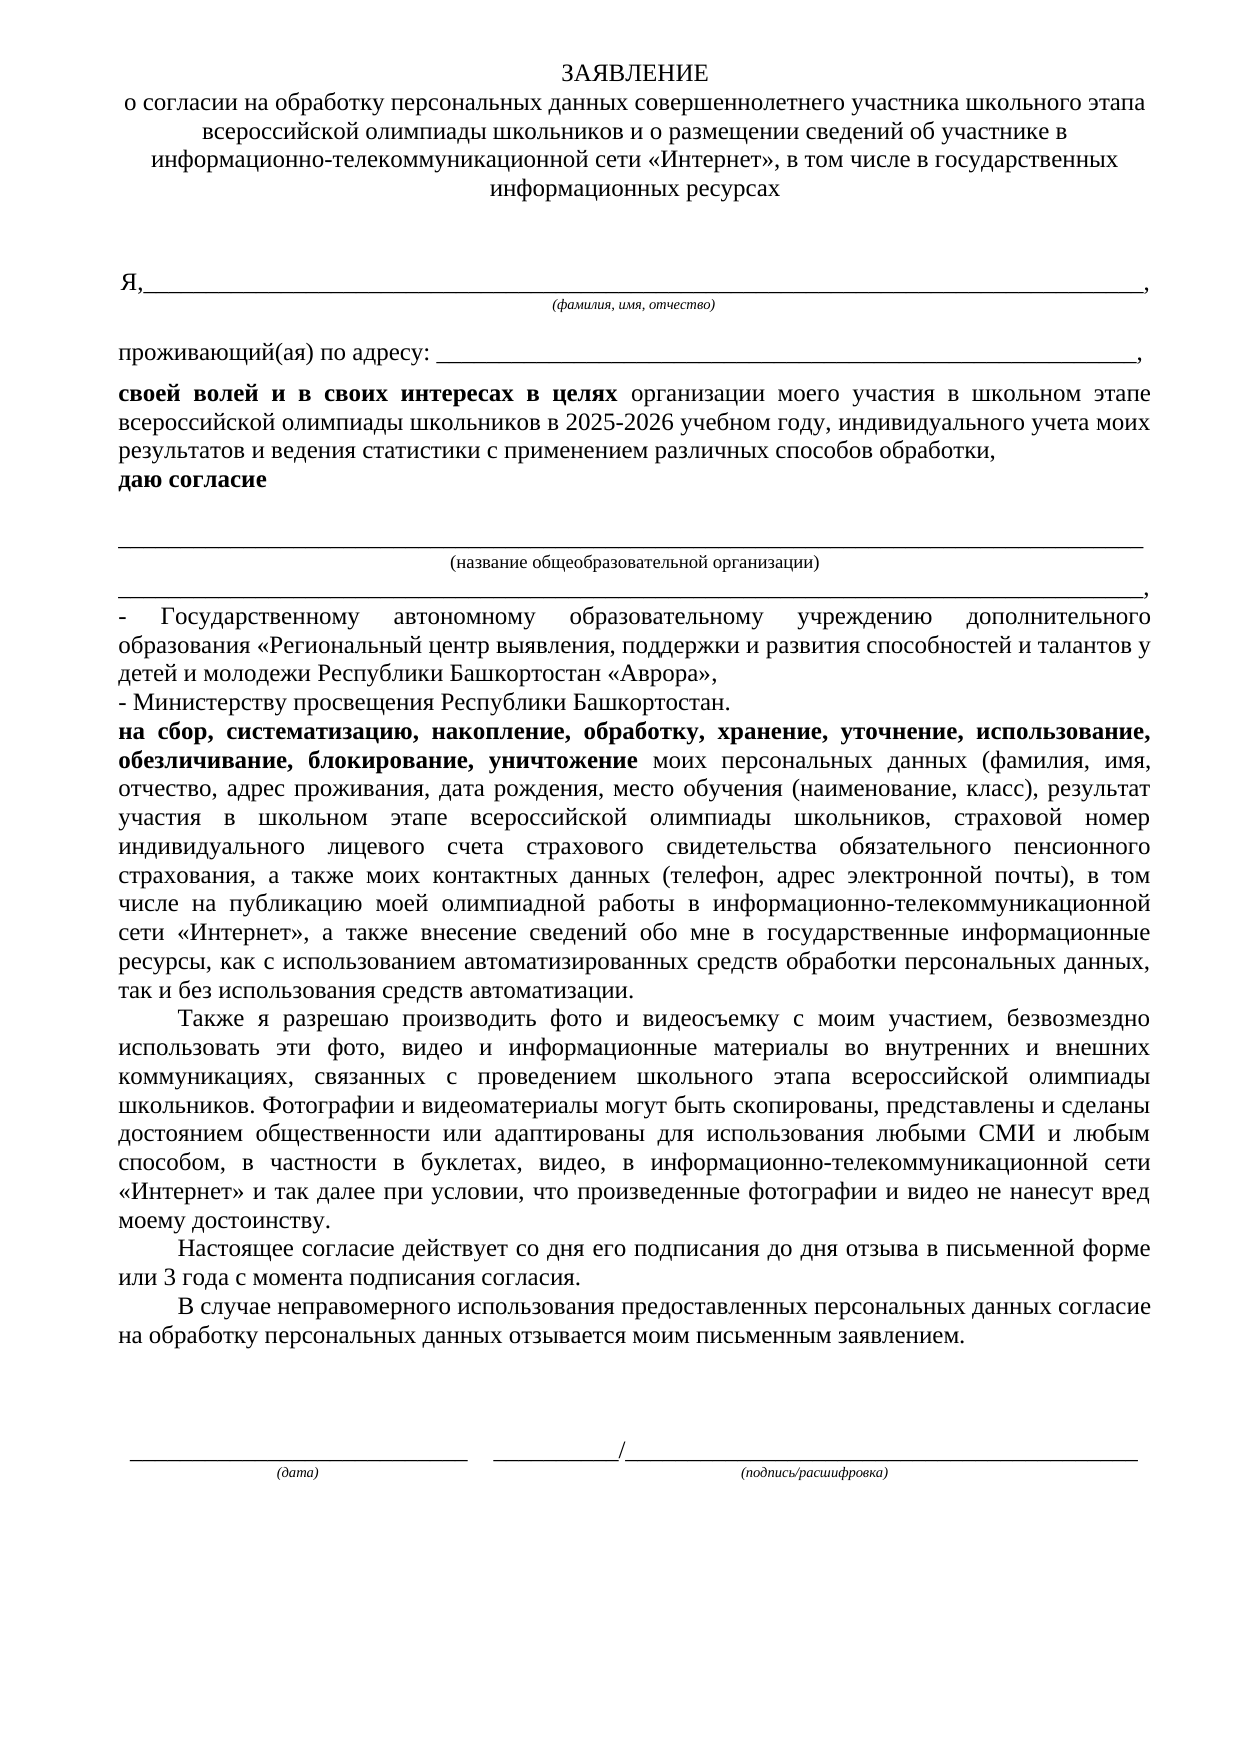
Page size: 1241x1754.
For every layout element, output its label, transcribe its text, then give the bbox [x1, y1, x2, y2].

text __________________________________________________________________________________, [118, 572, 1152, 601]
text на сбор, систематизацию, накопление, обработку, хранение, уточнение, использование, обезличивание, блокирование, уничтожение моих персональных данных (фамилия, имя, отчество, адрес проживания, дата рождения, место обучения (наименование, класс), результат участия в школьном этапе всероссийской олимпиады школьников, страховой номер индивидуального лицевого счета страхового свидетельства обязательного пенсионного страхования, а также моих контактных данных (телефон, адрес электронной почты), в том числе на публикацию моей олимпиадной работы в информационно-телекоммуникационной сети «Интернет», а также внесение сведений обо мне в государственные информационные ресурсы, как с использованием автоматизированных средств обработки персональных данных, так и без использования средств автоматизации. [118, 716, 1152, 1003]
text __________________________________________________________________________________ [118, 522, 1152, 551]
table_header ___________________________ (дата) [118, 1435, 479, 1492]
text Настоящее согласие действует со дня его подписания до дня отзыва в письменной форме или 3 года с момента подписания согласия. [118, 1233, 1152, 1291]
text проживающий(ая) по адресу: ________________________________________________________, [118, 337, 1152, 366]
text - Министерству просвещения Республики Башкортостан. [118, 687, 1152, 716]
table_header __________/_________________________________________ (подпись/расшифровка) [479, 1435, 1152, 1492]
text Я,________________________________________________________________________________,(фамилия, имя, отчество) [118, 267, 1152, 324]
text даю согласие [118, 464, 1152, 493]
text своей волей и в своих интересах в целях организации моего участия в школьном этапе всероссийской олимпиады школьников в 2025-2026 учебном году, индивидуального учета моих результатов и ведения статистики с применением различных способов обработки, [118, 378, 1152, 464]
text - Государственному автономному образовательному учреждению дополнительного образования «Региональный центр выявления, поддержки и развития способностей и талантов у детей и молодежи Республики Башкортостан «Аврора», [118, 601, 1152, 687]
text ЗАЯВЛЕНИЕ [118, 58, 1152, 87]
text о согласии на обработку персональных данных совершеннолетнего участника школьного этапа всероссийской олимпиады школьников и о размещении сведений об участнике в информационно-телекоммуникационной сети «Интернет», в том числе в государственных информационных ресурсах [118, 87, 1152, 202]
text В случае неправомерного использования предоставленных персональных данных согласие на обработку персональных данных отзывается моим письменным заявлением. [118, 1291, 1152, 1348]
text (название общеобразовательной организации) [118, 551, 1152, 572]
text Также я разрешаю производить фото и видеосъемку с моим участием, безвозмездно использовать эти фото, видео и информационные материалы во внутренних и внешних коммуникациях, связанных с проведением школьного этапа всероссийской олимпиады школьников. Фотографии и видеоматериалы могут быть скопированы, представлены и сделаны достоянием общественности или адаптированы для использования любыми СМИ и любым способом, в частности в буклетах, видео, в информационно-телекоммуникационной сети «Интернет» и так далее при условии, что произведенные фотографии и видео не нанесут вред моему достоинству. [118, 1003, 1152, 1233]
